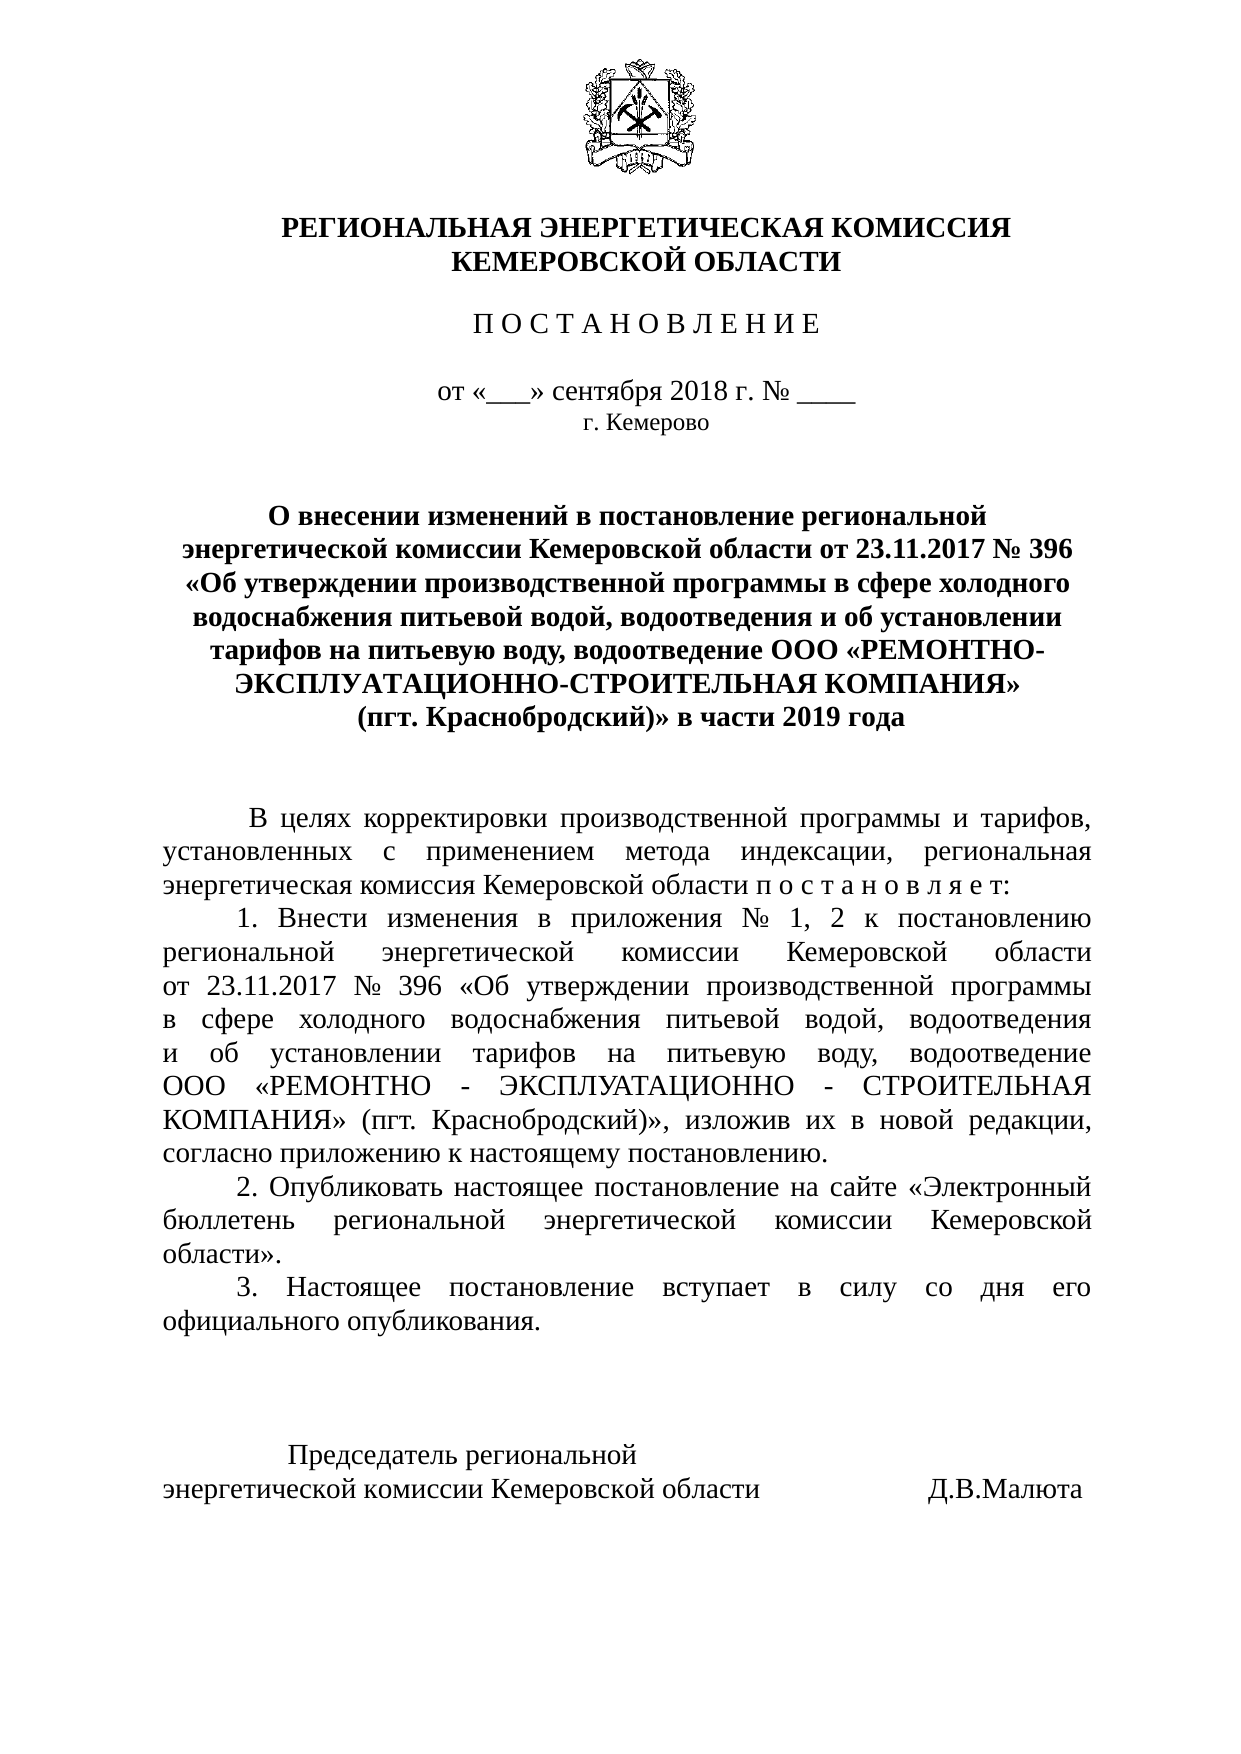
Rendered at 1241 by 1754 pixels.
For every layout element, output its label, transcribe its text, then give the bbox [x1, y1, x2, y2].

subtitle П О С Т А Н О В Л Е Н И Е [200, 306, 1092, 340]
text О внесении изменений в постановление региональной энергетической комиссии Кемеровской области от 23.11.2017 № 396 «Об утверждении производственной программы в сфере холодного водоснабжения питьевой водой, водоотведения и об установлении тарифов на питьевую воду, водоотведение ООО «РЕМОНТНО-ЭКСПЛУАТАЦИОННО-СТРОИТЕЛЬНАЯ КОМПАНИЯ» [162, 498, 1092, 699]
text энергетической комиссии Кемеровской области Д.В.Малюта [162, 1471, 1092, 1504]
text 1. Внести изменения в приложения № 1, 2 к постановлению региональной энергетической комиссии Кемеровской области от 23.11.2017 № 396 «Об утверждении производственной программы в сфере холодного водоснабжения питьевой водой, водоотведения и об установлении тарифов на питьевую воду, водоотведение ООО «РЕМОНТНО - ЭКСПЛУАТАЦИОННО - СТРОИТЕЛЬНАЯ КОМПАНИЯ» (пгт. Краснобродский)», изложив их в новой редакции, согласно приложению к настоящему постановлению. [162, 901, 1092, 1169]
subtitle РЕГИОНАЛЬНАЯ ЭНЕРГЕТИЧЕСКАЯ КОМИССИЯ [200, 211, 1092, 244]
text 2. Опубликовать настоящее постановление на сайте «Электронный бюллетень региональной энергетической комиссии Кемеровской области». [162, 1169, 1092, 1269]
subtitle КЕМЕРОВСКОЙ ОБЛАСТИ [200, 244, 1092, 278]
text г. Кемерово [200, 407, 1092, 436]
text В целях корректировки производственной программы и тарифов, установленных с применением метода индексации, региональная энергетическая комиссия Кемеровской области п о с т а н о в л я е т: [162, 800, 1092, 901]
text (пгт. Краснобродский)» в части 2019 года [162, 699, 1092, 733]
text Председатель региональной [162, 1437, 1092, 1471]
picture [581, 57, 700, 177]
text от «___» сентября 2018 г. № ____ [200, 373, 1092, 407]
text 3. Настоящее постановление вступает в силу со дня его официального опубликования. [162, 1269, 1092, 1337]
